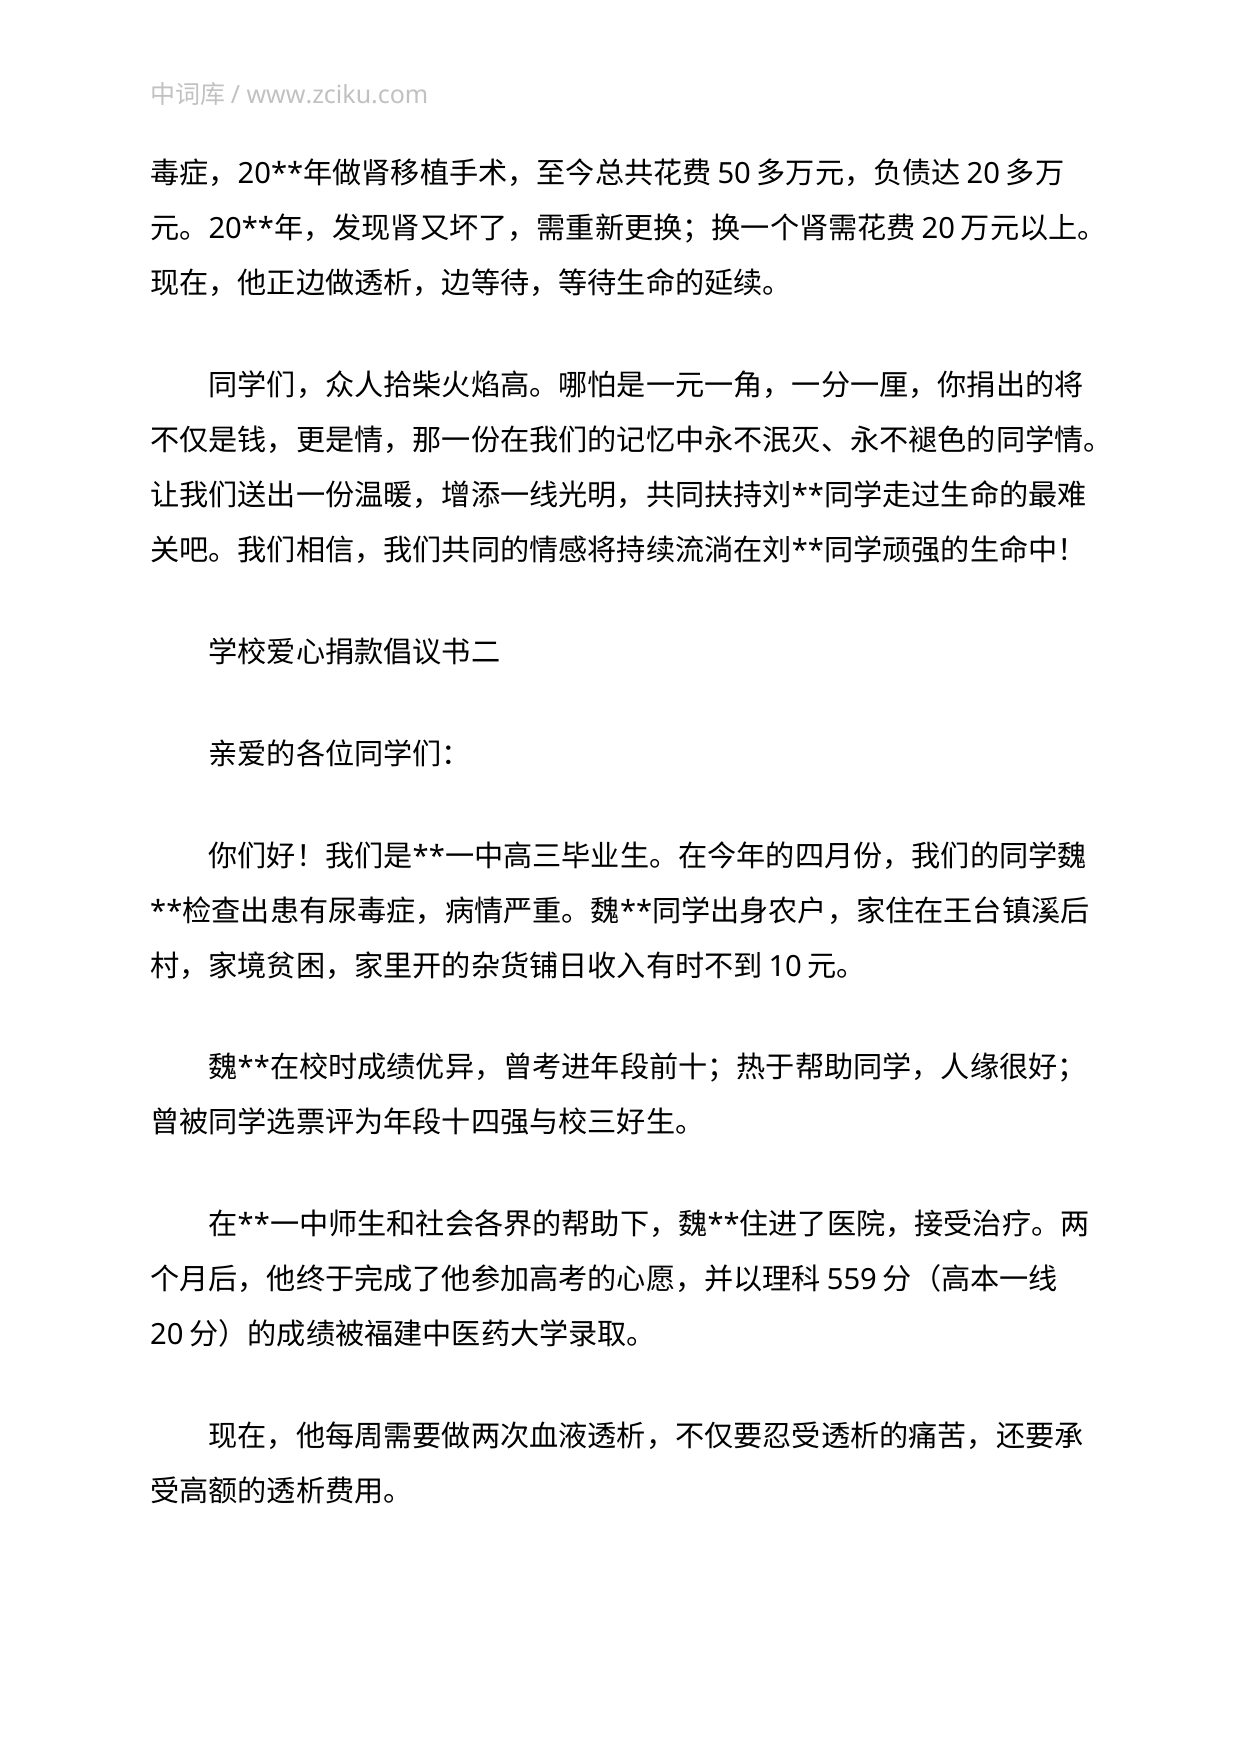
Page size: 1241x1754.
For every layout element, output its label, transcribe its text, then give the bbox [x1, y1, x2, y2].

text 魏**在校时成绩优异，曾考进年段前十；热于帮助同学，人缘很好；曾被同学选票评为年段十四强与校三好生。 [150, 1044, 1090, 1141]
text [150, 150, 1090, 302]
text 同学们，众人拾柴火焰高。哪怕是一元一角，一分一厘，你捐出的将不仅是钱，更是情，那一份在我们的记忆中永不泯灭、永不褪色的同学情。让我们送出一份温暖，增添一线光明，共同扶持刘**同学走过生命的最难关吧。我们相信，我们共同的情感将持续流淌在刘**同学顽强的生命中！ [150, 362, 1090, 569]
text 亲爱的各位同学们： [150, 730, 1090, 773]
text 在**一中师生和社会各界的帮助下，魏**住进了医院，接受治疗。两个月后，他终于完成了他参加高考的心愿，并以理科559分（高本一线20分）的成绩被福建中医药大学录取。 [150, 1201, 1090, 1353]
text 你们好！我们是**一中高三毕业生。在今年的四月份，我们的同学魏**检查出患有尿毒症，病情严重。魏**同学出身农户，家住在王台镇溪后村，家境贫困，家里开的杂货铺日收入有时不到10元。 [150, 832, 1090, 984]
text 现在，他每周需要做两次血液透析，不仅要忍受透析的痛苦，还要承受高额的透析费用。 [150, 1413, 1090, 1510]
text 学校爱心捐款倡议书二 [150, 628, 1090, 671]
